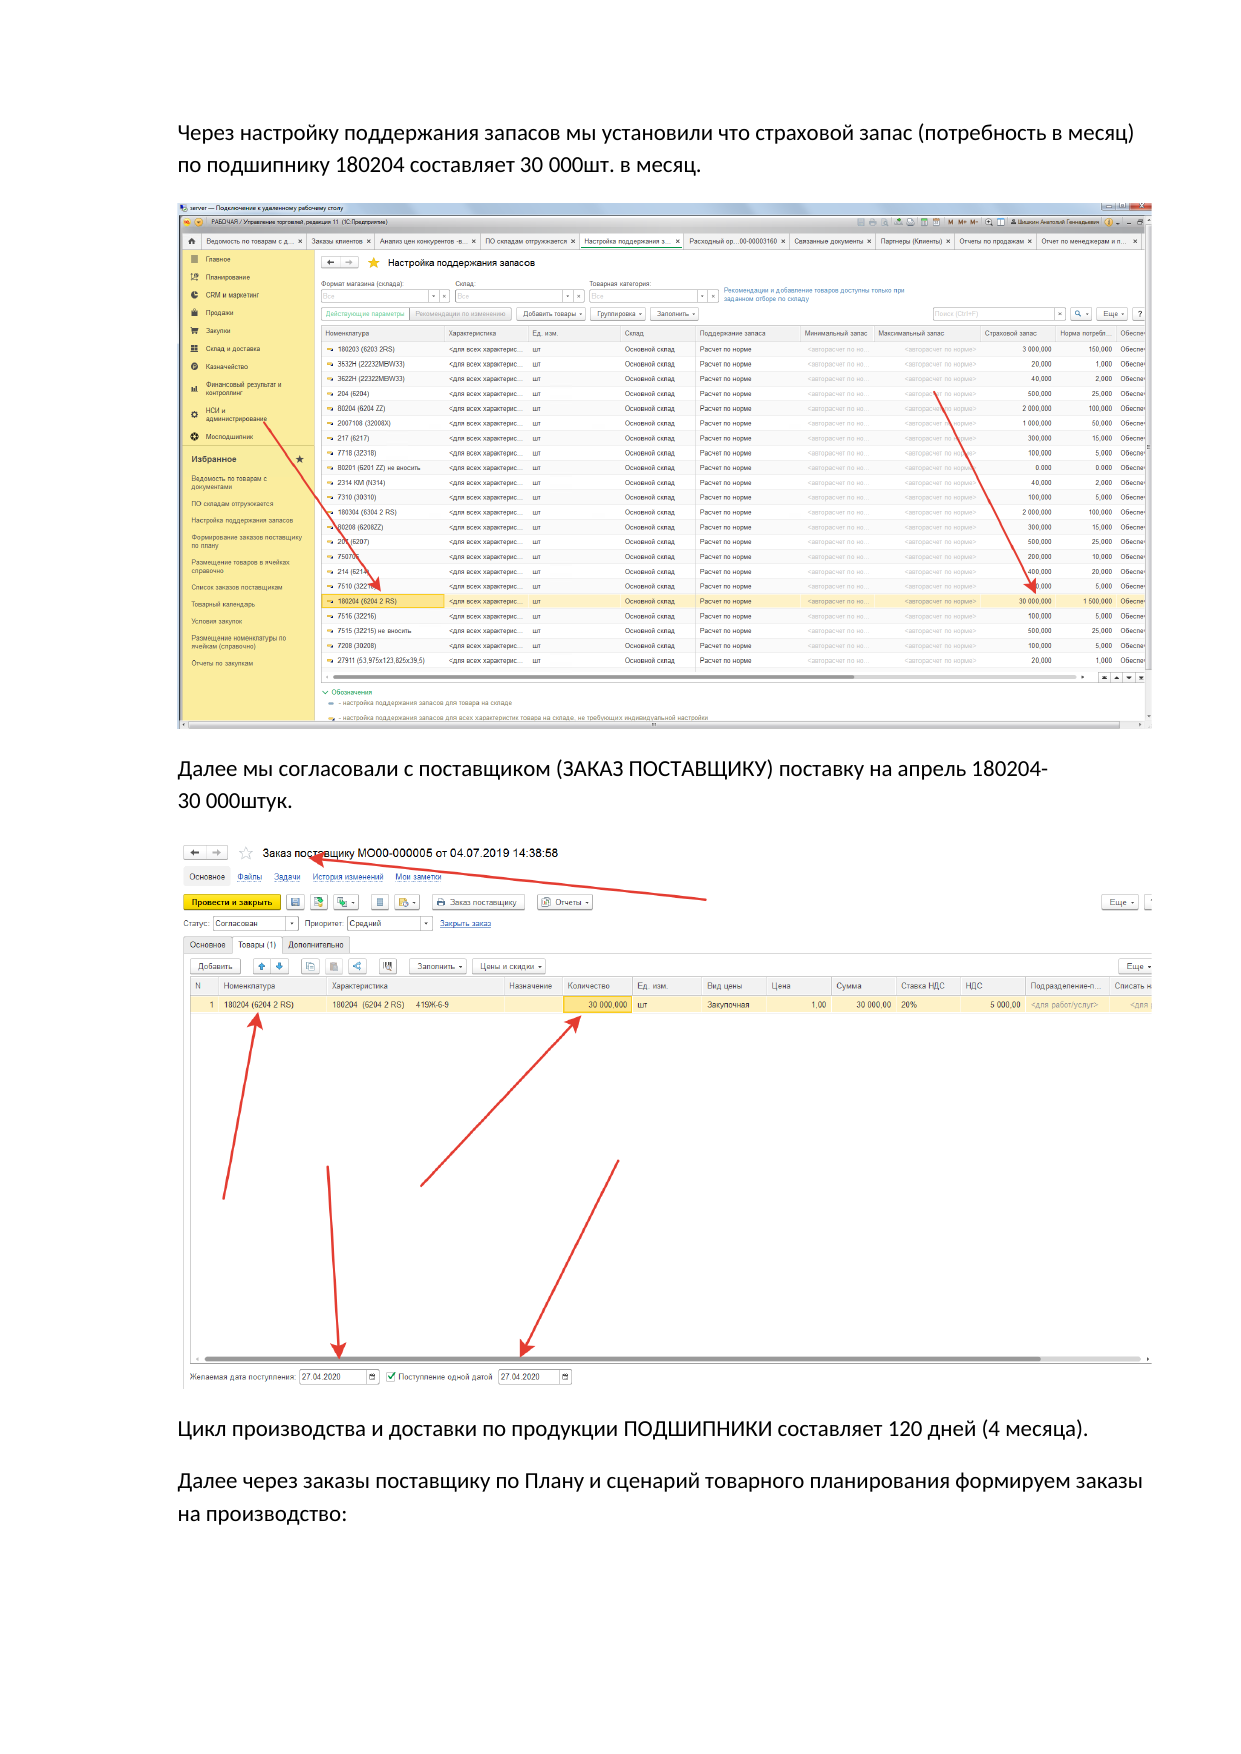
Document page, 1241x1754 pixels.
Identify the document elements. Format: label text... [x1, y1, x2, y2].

picture [177, 839, 1152, 1389]
text Далее через заказы поставщику по Плану и сценарий товарного планирования формируем заказы на производство: [177, 1467, 1152, 1527]
text Далее мы согласовали с поставщиком (ЗАКАЗ ПОСТАВЩИКУ) поставку на апрель 180204-30 000штук. [177, 754, 1152, 814]
text Через настройку поддержания запасов мы установили что страховой запас (потребность в месяц) по подшипнику 180204 составляет 30 000шт. в месяц. [177, 118, 1152, 178]
text Цикл производства и доставки по продукции ПОДШИПНИКИ составляет 120 дней (4 месяца). [177, 1414, 1152, 1442]
picture [177, 203, 1152, 729]
